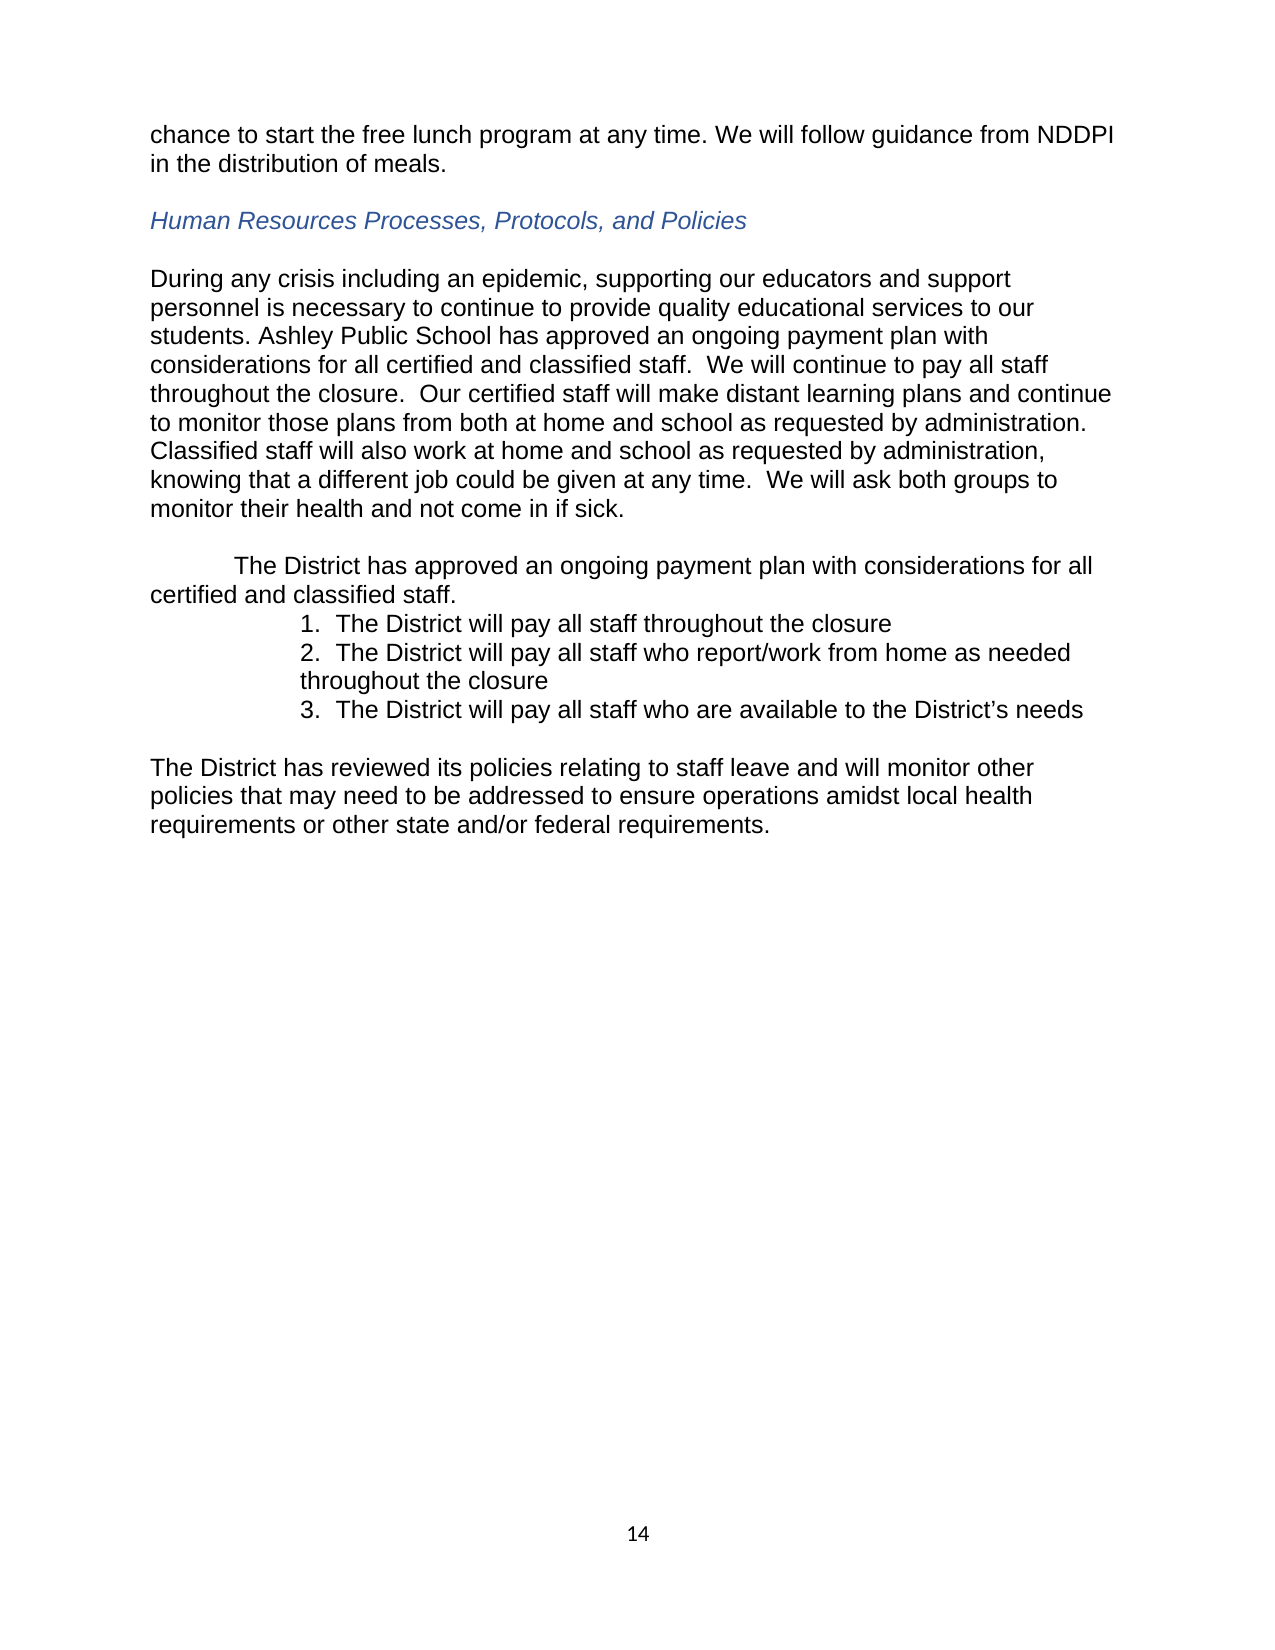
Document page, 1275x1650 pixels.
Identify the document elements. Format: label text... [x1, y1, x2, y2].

text The District has reviewed its policies relating to staff leave and will monitor other policies that may need to be addressed to ensure operations amidst local health requirements or other state and/or federal requirements. [150, 752, 1125, 839]
text 2. The District will pay all staff who report/work from home as needed throughout the closure [300, 637, 1125, 695]
text 3. The District will pay all staff who are available to the District’s needs [300, 695, 1125, 724]
text Human Resources Processes, Protocols, and Policies [150, 206, 1125, 235]
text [150, 120, 1125, 177]
text 1. The District will pay all staff throughout the closure [300, 609, 1125, 637]
text The District has approved an ongoing payment plan with considerations for all certified and classified staff. [150, 551, 1125, 609]
text During any crisis including an epidemic, supporting our educators and support personnel is necessary to continue to provide quality educational services to our students. Ashley Public School has approved an ongoing payment plan with considerations for all certified and classified staff. We will continue to pay all staff throughout the closure. Our certified staff will make distant learning plans and continue to monitor those plans from both at home and school as requested by administration. Classified staff will also work at home and school as requested by administration, knowing that a different job could be given at any time. We will ask both groups to monitor their health and not come in if sick. [150, 264, 1125, 522]
